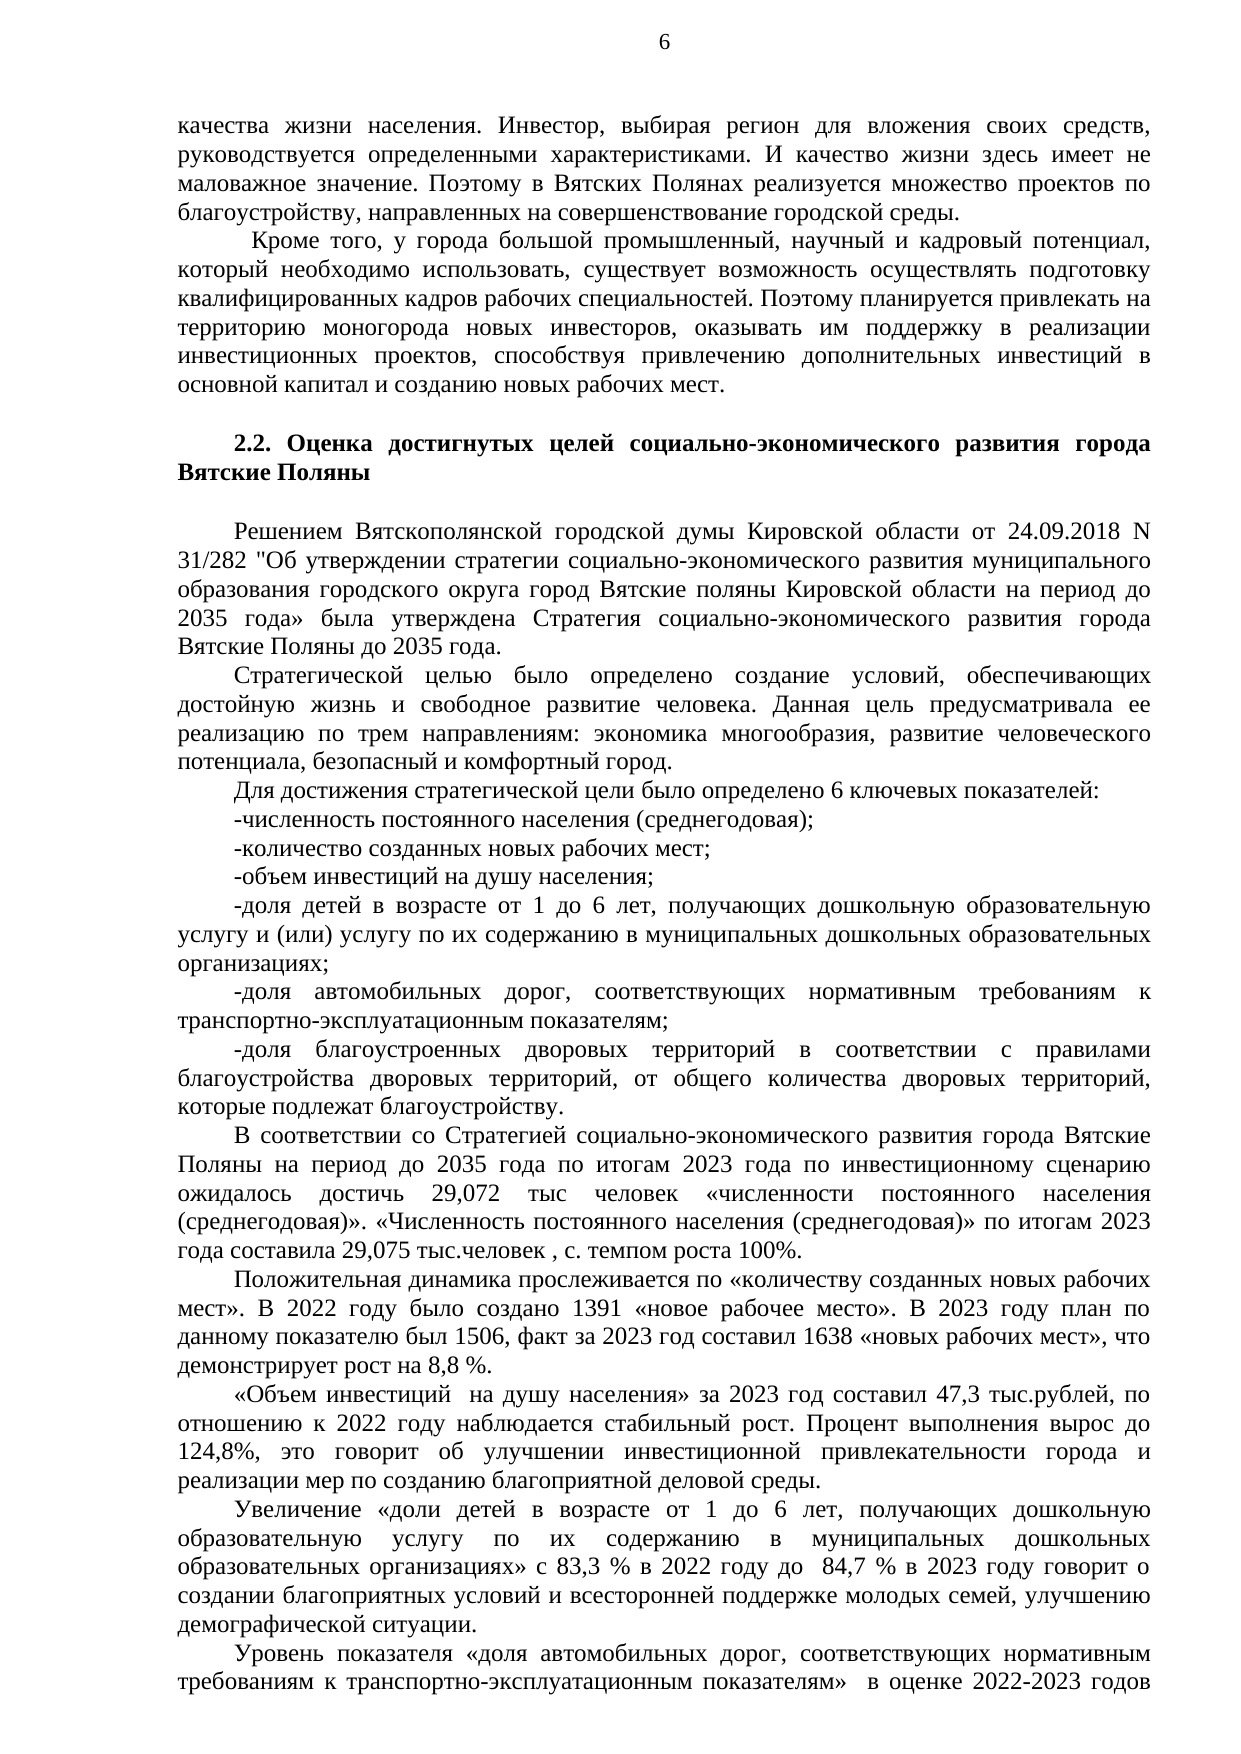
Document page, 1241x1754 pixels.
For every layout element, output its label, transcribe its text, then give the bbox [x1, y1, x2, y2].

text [177, 110, 1152, 225]
text Стратегической целью было определено создание условий, обеспечивающих достойную жизнь и свободное развитие человека. Данная цель предусматривала ее реализацию по трем направлениям: экономика многообразия, развитие человеческого потенциала, безопасный и комфортный город. [177, 660, 1152, 775]
text Кроме того, у города большой промышленный, научный и кадровый потенциал, который необходимо использовать, существует возможность осуществлять подготовку квалифицированных кадров рабочих специальностей. Поэтому планируется привлекать на территорию моногорода новых инвесторов, оказывать им поддержку в реализации инвестиционных проектов, способствуя привлечению дополнительных инвестиций в основной капитал и созданию новых рабочих мест. [177, 225, 1152, 398]
title 2.2. Оценка достигнутых целей социально-экономического развития города Вятские Поляны [177, 428, 1152, 486]
text -доля детей в возрасте от 1 до 6 лет, получающих дошкольную образовательную услугу и (или) услугу по их содержанию в муниципальных дошкольных образовательных организациях; [177, 890, 1152, 976]
text -доля автомобильных дорог, соответствующих нормативным требованиям к транспортно-эксплуатационным показателям; [177, 976, 1152, 1034]
text -доля благоустроенных дворовых территорий в соответствии с правилами благоустройства дворовых территорий, от общего количества дворовых территорий, которые подлежат благоустройству. [177, 1034, 1152, 1120]
text «Объем инвестиций на душу населения» за 2023 год составил 47,3 тыс.рублей, по отношению к 2022 году наблюдается стабильный рост. Процент выполнения вырос до 124,8%, это говорит об улучшении инвестиционной привлекательности города и реализации мер по созданию благоприятной деловой среды. [177, 1379, 1152, 1494]
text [177, 1638, 1152, 1695]
text В соответствии со Стратегией социально-экономического развития города Вятские Поляны на период до 2035 года по итогам 2023 года по инвестиционному сценарию ожидалось достичь 29,072 тыс человек «численности постоянного населения (среднегодовая)». «Численность постоянного населения (среднегодовая)» по итогам 2023 года составила 29,075 тыс.человек , с. темпом роста 100%. [177, 1120, 1152, 1264]
text Решением Вятскополянской городской думы Кировской области от 24.09.2018 N 31/282 "Об утверждении стратегии социально-экономического развития муниципального образования городского округа город Вятские поляны Кировской области на период до 2035 года» была утверждена Стратегия социально-экономического развития города Вятские Поляны до 2035 года. [177, 516, 1152, 660]
text -численность постоянного населения (среднегодовая); [177, 804, 1152, 833]
text -объем инвестиций на душу населения; [177, 861, 1152, 890]
text -количество созданных новых рабочих мест; [177, 833, 1152, 861]
text Для достижения стратегической цели было определено 6 ключевых показателей: [177, 775, 1152, 804]
text Увеличение «доли детей в возрасте от 1 до 6 лет, получающих дошкольную образовательную услугу по их содержанию в муниципальных дошкольных образовательных организациях» с 83,3 % в 2022 году до 84,7 % в 2023 году говорит о создании благоприятных условий и всесторонней поддержке молодых семей, улучшению демографической ситуации. [177, 1494, 1152, 1638]
text Положительная динамика прослеживается по «количеству созданных новых рабочих мест». В 2022 году было создано 1391 «новое рабочее место». В 2023 году план по данному показателю был 1506, факт за 2023 год составил 1638 «новых рабочих мест», что демонстрирует рост на 8,8 %. [177, 1264, 1152, 1379]
